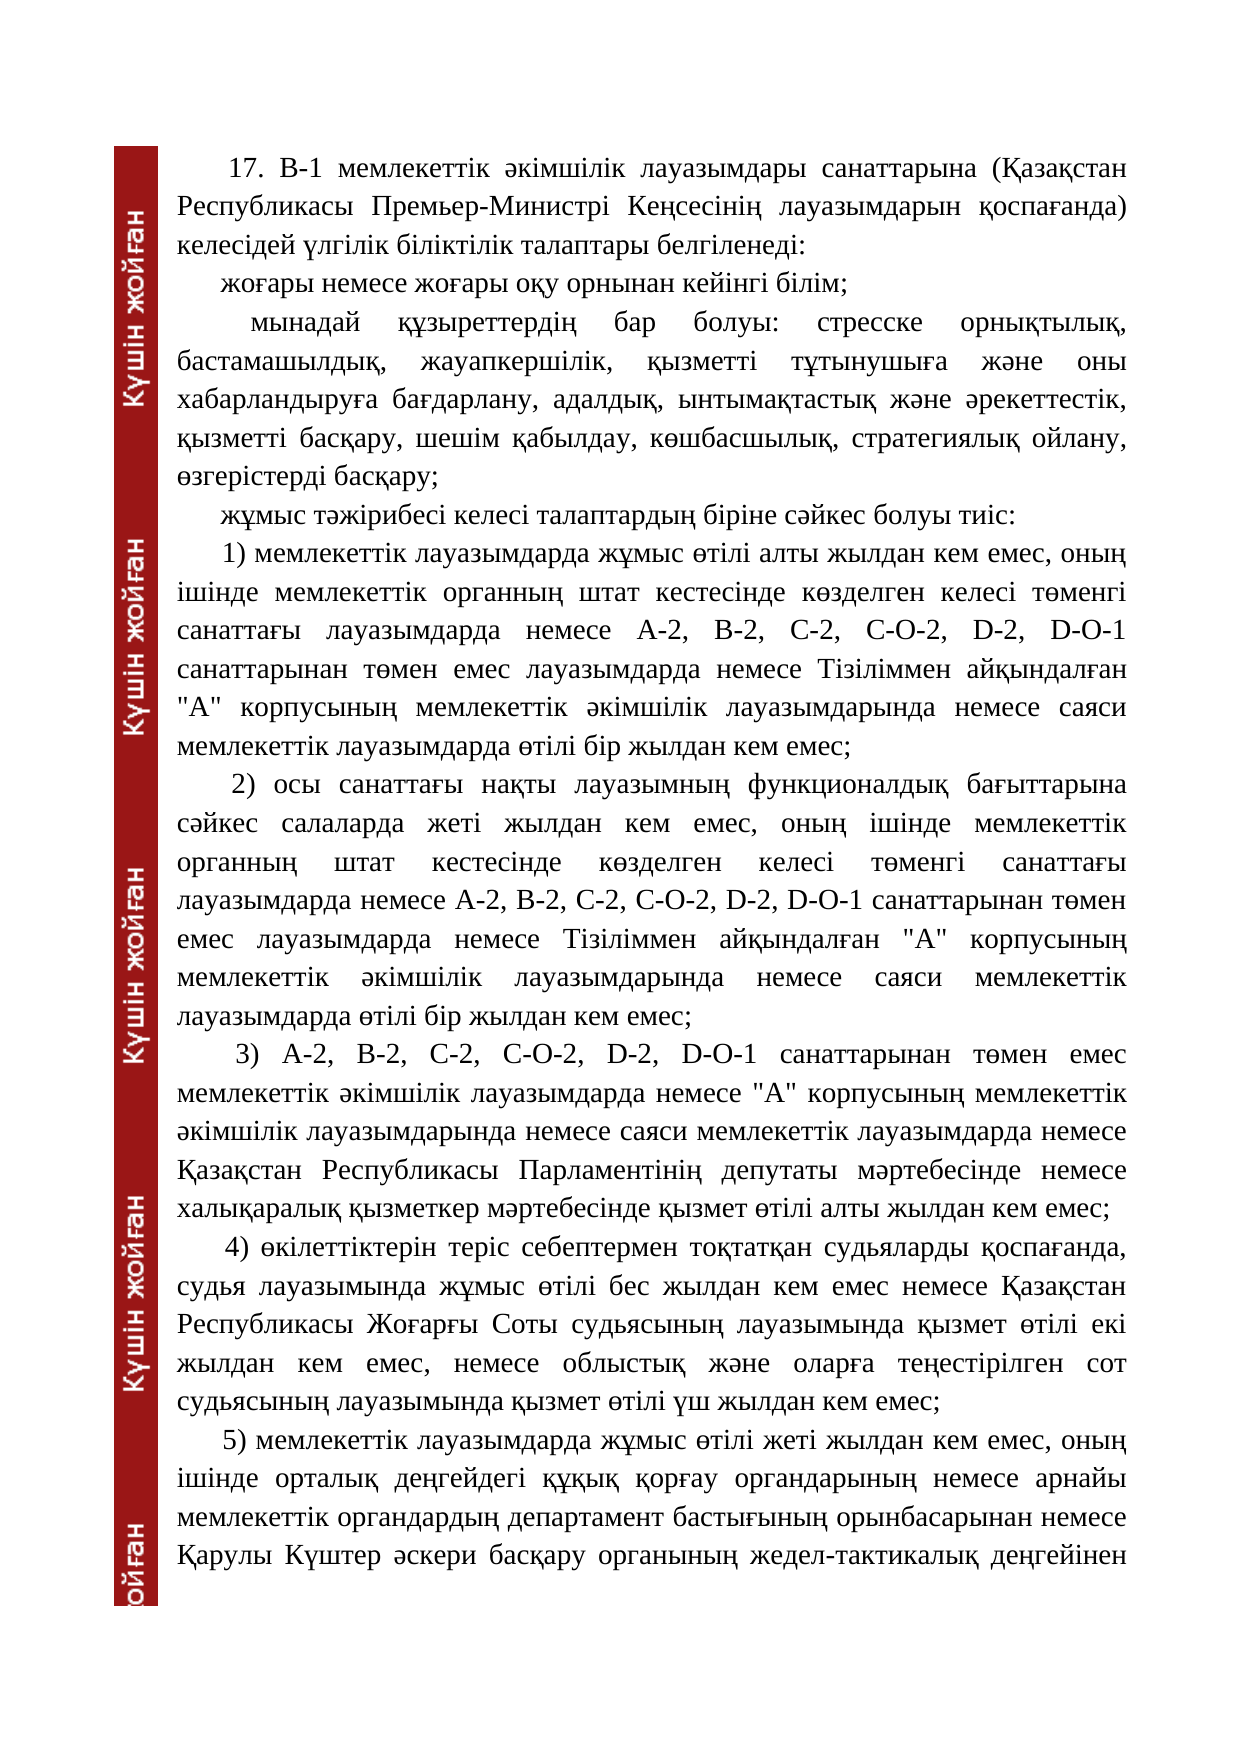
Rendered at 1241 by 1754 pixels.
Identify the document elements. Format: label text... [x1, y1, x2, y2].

picture [114, 492, 158, 497]
text 1) мемлекеттік лауазымдарда жұмыс өтілі алты жылдан кем емес, оның ішінде мемлекеттік органның штат кестесінде көзделген келесі төменгі санаттағы лауазымдарда немесе А-2, B-2, C-2, C-O-2, D-2, D-O-1 санаттарынан төмен емес лауазымдарда немесе Тізіліммен айқындалған "А" корпусының мемлекеттік әкімшілік лауазымдарында немесе саяси мемлекеттік лауазымдарда өтілі бір жылдан кем емес; [112, 535, 1128, 762]
text 17. В-1 мемлекеттік әкімшілік лауазымдары санаттарына (Қазақстан Республикасы Премьер-Министрі Кеңсесінің лауазымдарын қоспағанда) келесідей үлгілік біліктілік талаптары белгіленеді: [112, 150, 1128, 261]
picture [114, 762, 158, 767]
text 2) осы санаттағы нақты лауазымның функционалдық бағыттарына сәйкес салаларда жеті жылдан кем емес, оның ішінде мемлекеттік органның штат кестесінде көзделген келесі төменгі санаттағы лауазымдарда немесе А-2, B-2, C-2, C-O-2, D-2, D-O-1 санаттарынан төмен емес лауазымдарда немесе Тізіліммен айқындалған "А" корпусының мемлекеттік әкімшілік лауазымдарында немесе саяси мемлекеттік лауазымдарда өтілі бір жылдан кем емес; [112, 767, 1128, 1031]
text 4) өкілеттіктерін теріс себептермен тоқтатқан судьяларды қоспағанда, судья лауазымында жұмыс өтілі бес жылдан кем емес немесе Қазақстан Республикасы Жоғарғы Соты судьясының лауазымында қызмет өтілі екі жылдан кем емес, немесе облыстық және оларға теңестірілген сот судьясының лауазымында қызмет өтілі үш жылдан кем емес; [112, 1229, 1128, 1417]
picture [114, 1031, 158, 1036]
picture [114, 299, 158, 304]
picture [114, 1417, 158, 1422]
picture [114, 146, 158, 150]
text мынадай құзыреттердің бар болуы: стресске орнықтылық, бастамашылдық, жауапкершілік, қызметті тұтынушыға және оны хабарландыруға бағдарлану, адалдық, ынтымақтастық және әрекеттестік, қызметті басқару, шешім қабылдау, көшбасшылық, стратегиялық ойлану, өзгерістерді басқару; [112, 304, 1128, 492]
picture [114, 1571, 158, 1606]
picture [114, 530, 158, 535]
picture [114, 1224, 158, 1229]
text жұмыс тәжірибесі келесі талаптардың біріне сәйкес болуы тиіс: [112, 497, 1128, 530]
text 3) А-2, B-2, C-2, C-O-2, D-2, D-O-1 санаттарынан төмен емес мемлекеттік әкімшілік лауазымдарда немесе "А" корпусының мемлекеттік әкімшілік лауазымдарында немесе саяси мемлекеттік лауазымдарда немесе Қазақстан Республикасы Парламентінің депутаты мәртебесінде немесе халықаралық қызметкер мәртебесінде қызмет өтілі алты жылдан кем емес; [112, 1036, 1128, 1224]
picture [114, 261, 158, 266]
text жоғары немесе жоғары оқу орнынан кейінгі білім; [112, 266, 1128, 299]
